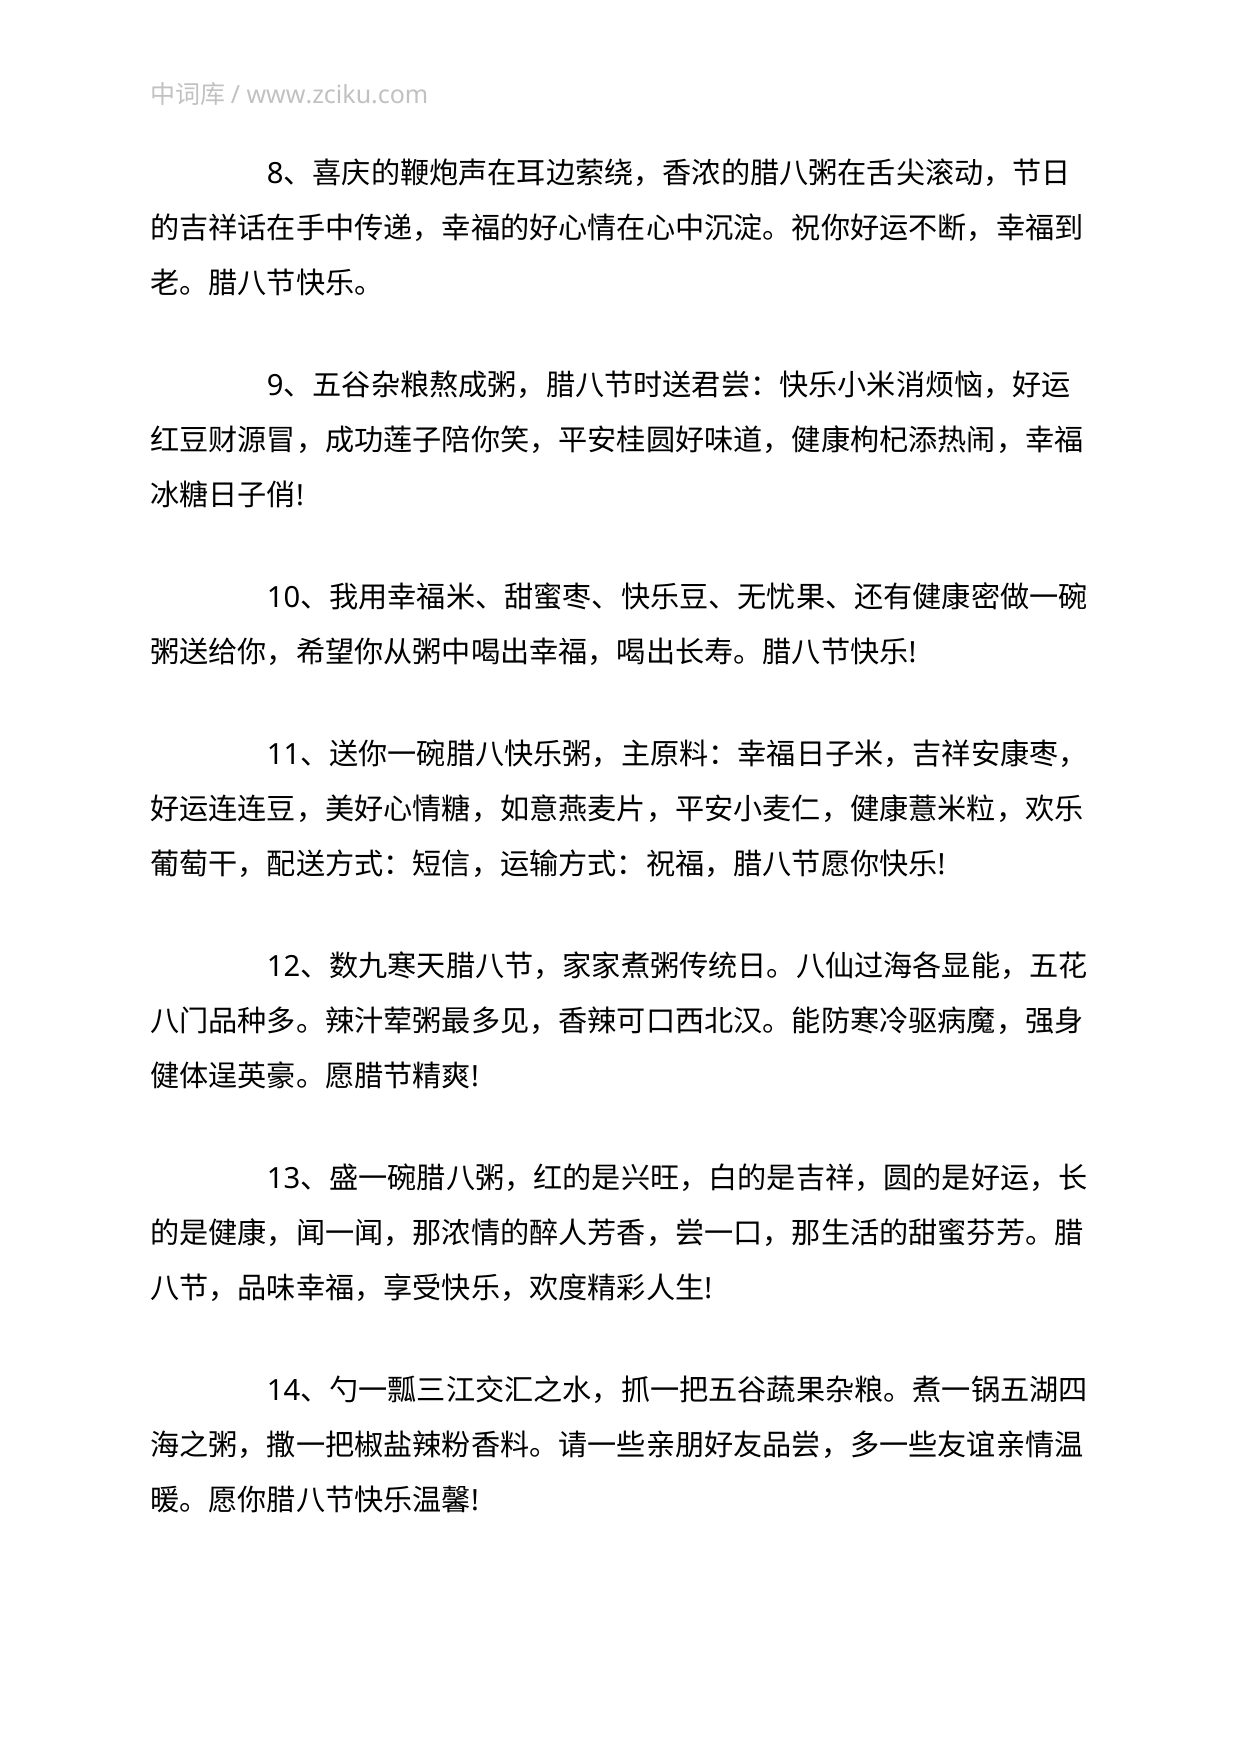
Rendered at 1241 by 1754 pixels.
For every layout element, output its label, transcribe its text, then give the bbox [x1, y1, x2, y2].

text 10、我用幸福米、甜蜜枣、快乐豆、无忧果、还有健康密做一碗粥送给你，希望你从粥中喝出幸福，喝出长寿。腊八节快乐! [150, 573, 1090, 671]
text 13、盛一碗腊八粥，红的是兴旺，白的是吉祥，圆的是好运，长的是健康，闻一闻，那浓情的醉人芳香，尝一口，那生活的甜蜜芬芳。腊八节，品味幸福，享受快乐，欢度精彩人生! [150, 1154, 1090, 1307]
text 11、送你一碗腊八快乐粥，主原料：幸福日子米，吉祥安康枣，好运连连豆，美好心情糖，如意燕麦片，平安小麦仁，健康薏米粒，欢乐葡萄干，配送方式：短信，运输方式：祝福，腊八节愿你快乐! [150, 731, 1090, 883]
text 9、五谷杂粮熬成粥，腊八节时送君尝：快乐小米消烦恼，好运红豆财源冒，成功莲子陪你笑，平安桂圆好味道，健康枸杞添热闹，幸福冰糖日子俏! [150, 362, 1090, 514]
text 12、数九寒天腊八节，家家煮粥传统日。八仙过海各显能，五花八门品种多。辣汁荤粥最多见，香辣可口西北汉。能防寒冷驱病魔，强身健体逞英豪。愿腊节精爽! [150, 942, 1090, 1095]
text 8、喜庆的鞭炮声在耳边萦绕，香浓的腊八粥在舌尖滚动，节日的吉祥话在手中传递，幸福的好心情在心中沉淀。祝你好运不断，幸福到老。腊八节快乐。 [150, 150, 1090, 302]
text 14、勺一瓢三江交汇之水，抓一把五谷蔬果杂粮。煮一锅五湖四海之粥，撒一把椒盐辣粉香料。请一些亲朋好友品尝，多一些友谊亲情温暖。愿你腊八节快乐温馨! [150, 1366, 1090, 1518]
